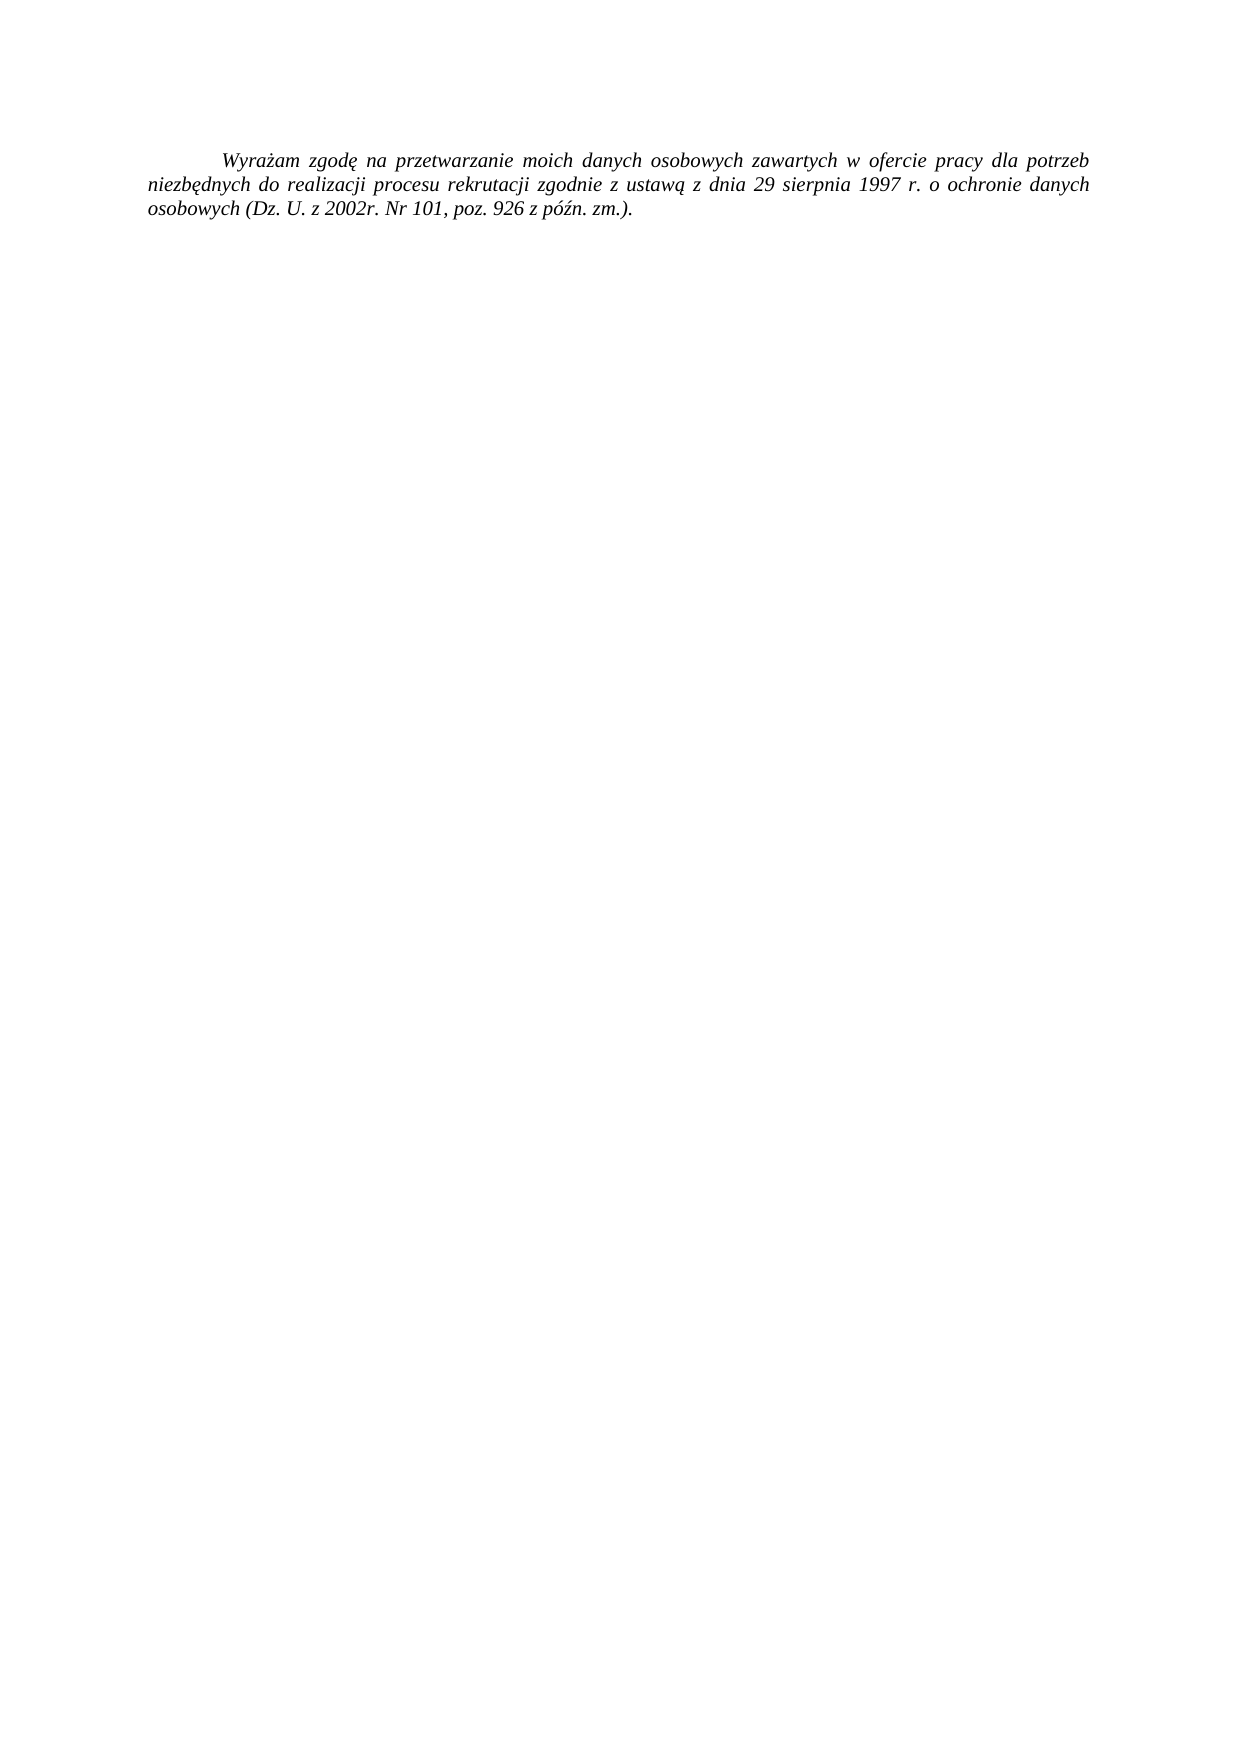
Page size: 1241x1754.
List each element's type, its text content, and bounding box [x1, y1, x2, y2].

text Wyrażam zgodę na przetwarzanie moich danych osobowych zawartych w ofercie pracy dla potrzeb niezbędnych do realizacji procesu rekrutacji zgodnie z ustawą z dnia 29 sierpnia 1997 r. o ochronie danych osobowych (Dz. U. z 2002r. Nr 101, poz. 926 z późn. zm.). [148, 148, 1093, 220]
